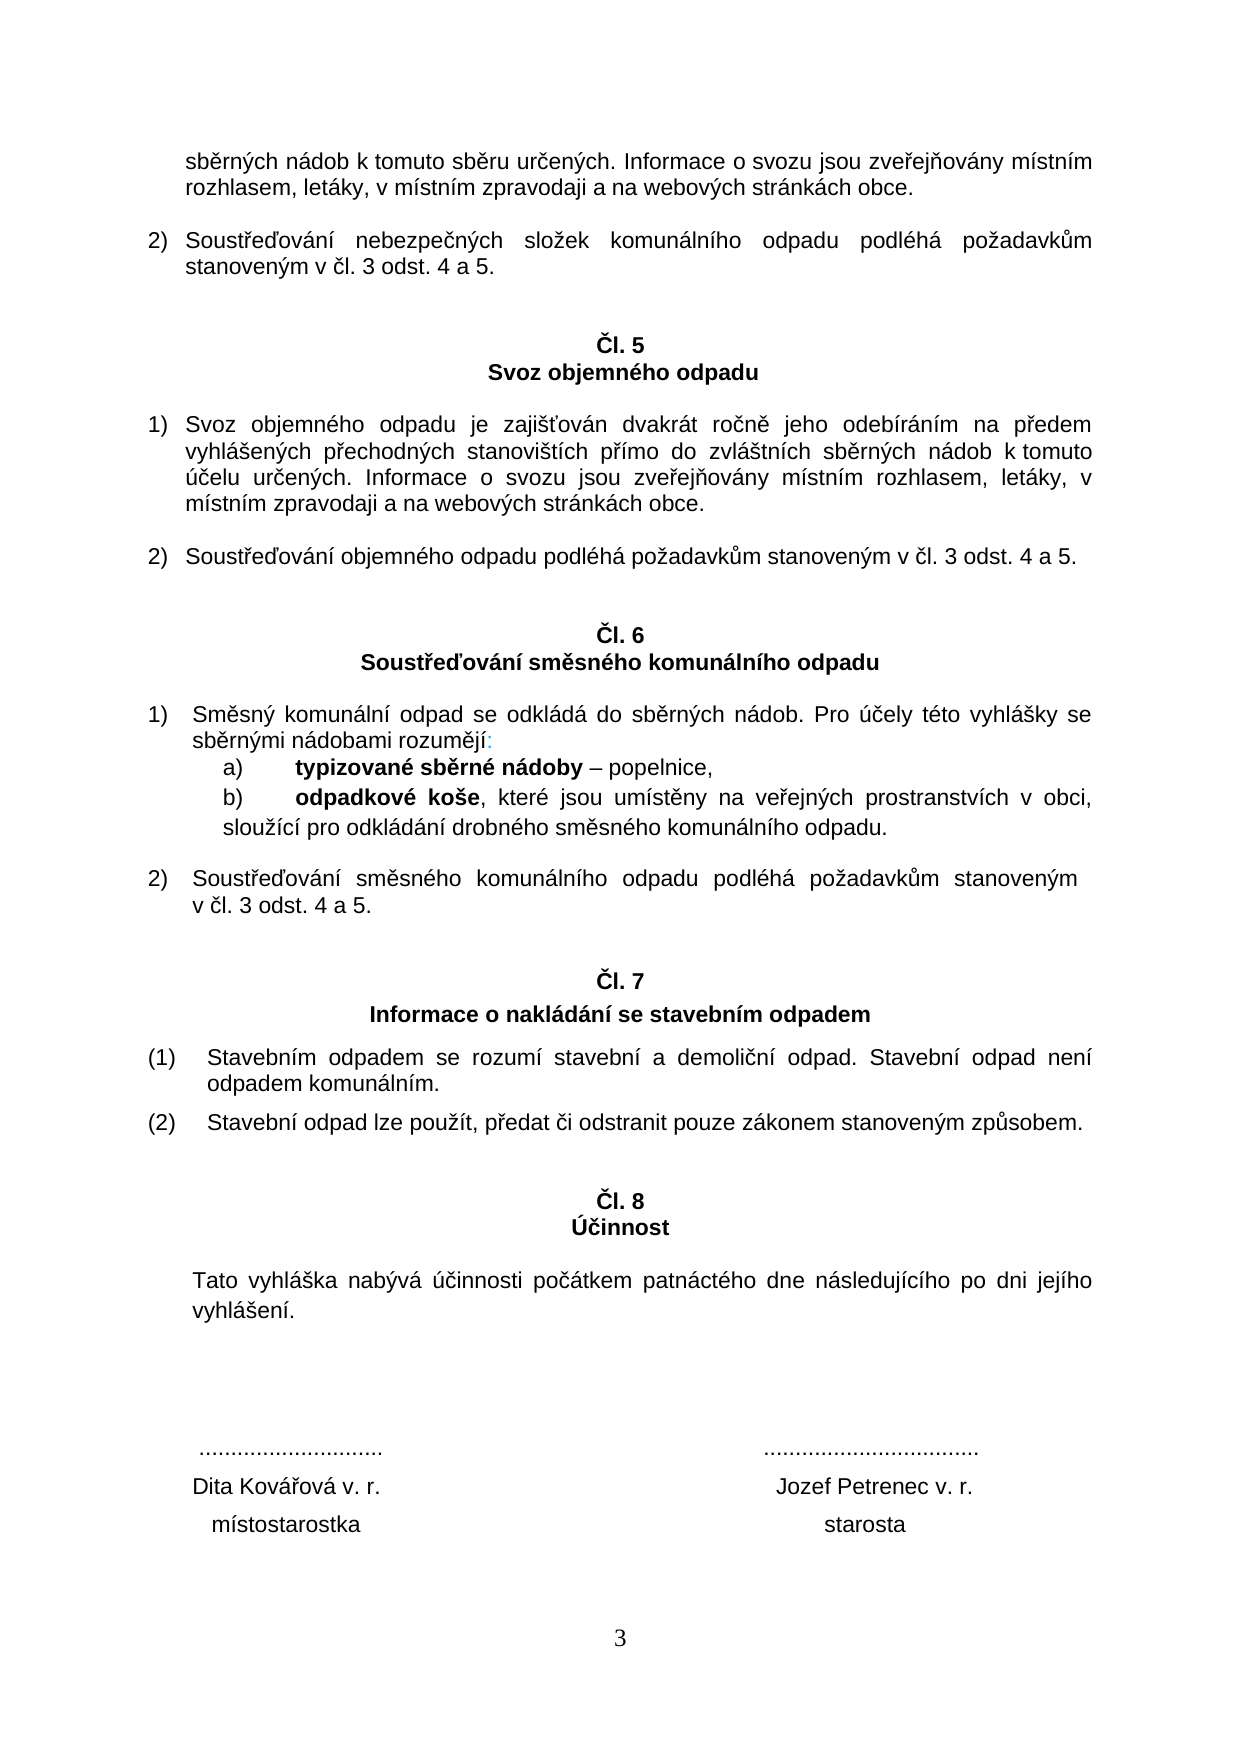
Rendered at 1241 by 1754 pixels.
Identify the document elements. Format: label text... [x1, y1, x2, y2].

list Stavební odpad lze použít, předat či odstranit pouze zákonem stanoveným způsobem. [148, 1109, 1092, 1135]
text ............................. .................................. [148, 1434, 1092, 1460]
list Soustřeďování nebezpečných složek komunálního odpadu podléhá požadavkům stanoveným v čl. 3 odst. 4 a 5. [148, 227, 1092, 279]
list b) odpadkové koše, které jsou umístěny na veřejných prostranstvích v obci, sloužící pro odkládání drobného směsného komunálního odpadu. [223, 784, 1092, 841]
list Svoz objemného odpadu je zajišťován dvakrát ročně jeho odebíráním na předem vyhlášených přechodných stanovištích přímo do zvláštních sběrných nádob k tomuto účelu určených. Informace o svozu jsou zveřejňovány místním rozhlasem, letáky, v místním zpravodaji a na webových stránkách obce. [148, 411, 1092, 517]
list a) typizované sběrné nádoby – popelnice, [223, 754, 1092, 780]
text Účinnost [148, 1214, 1092, 1241]
list Směsný komunální odpad se odkládá do sběrných nádob. Pro účely této vyhlášky se sběrnými nádobami rozumějí: [148, 701, 1092, 754]
text Dita Kovářová v. r. Jozef Petrenec v. r. [148, 1473, 1092, 1499]
text Svoz objemného odpadu [148, 358, 1092, 385]
list Stavebním odpadem se rozumí stavební a demoliční odpad. Stavební odpad není odpadem komunálním. [148, 1044, 1092, 1096]
text místostarostka starosta [148, 1511, 1092, 1538]
list Tato vyhláška nabývá účinnosti počátkem patnáctého dne následujícího po dni jejího vyhlášení. [192, 1267, 1092, 1323]
text Čl. 7 [148, 968, 1092, 994]
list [148, 148, 1092, 200]
list Soustřeďování směsného komunálního odpadu podléhá požadavkům stanoveným v čl. 3 odst. 4 a 5. [148, 865, 1092, 918]
text Soustřeďování směsného komunálního odpadu [148, 648, 1092, 675]
text Informace o nakládání se stavebním odpadem [148, 1001, 1092, 1027]
text Čl. 5 [148, 332, 1092, 358]
list Soustřeďování objemného odpadu podléhá požadavkům stanoveným v čl. 3 odst. 4 a 5. [148, 543, 1092, 569]
text Čl. 6 [148, 622, 1092, 648]
text Čl. 8 [148, 1188, 1092, 1214]
